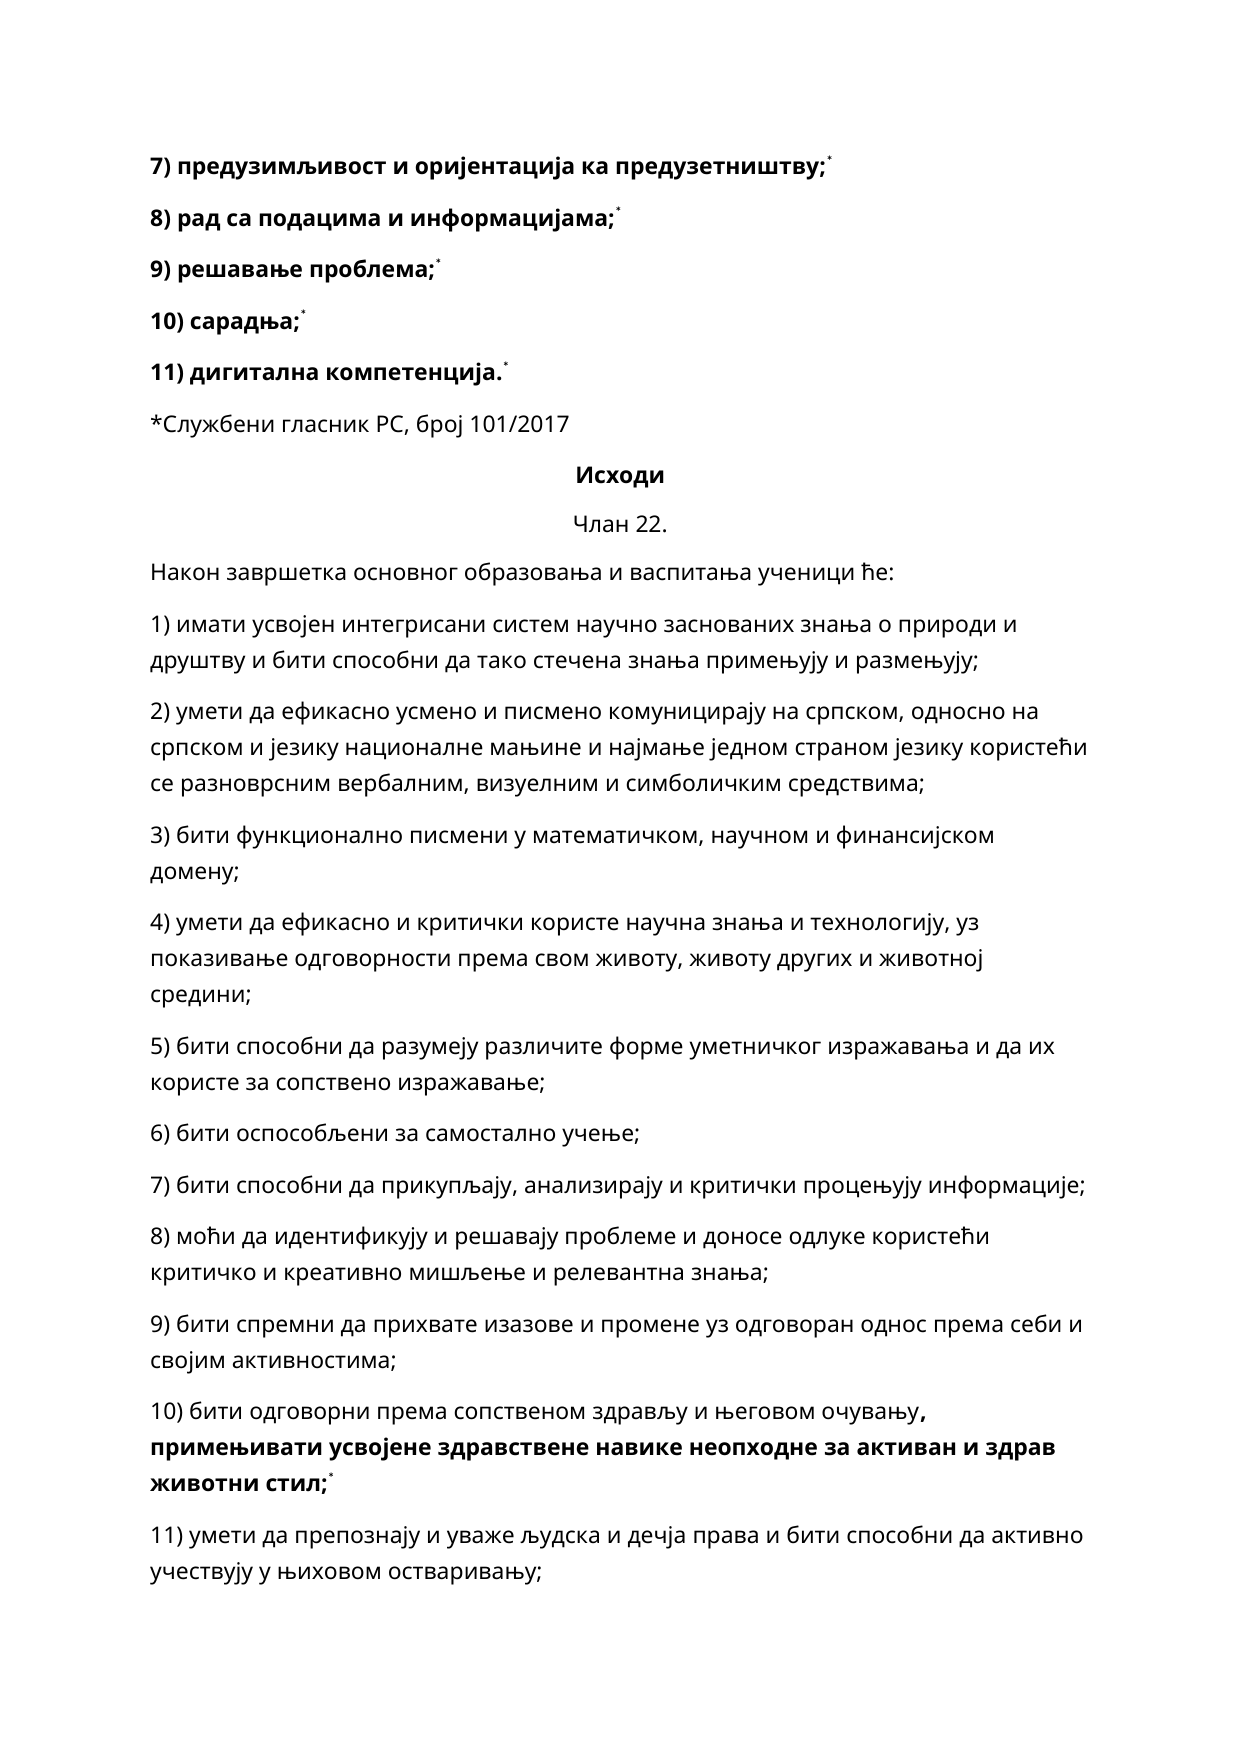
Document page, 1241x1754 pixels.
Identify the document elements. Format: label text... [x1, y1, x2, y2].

text 11) дигитална компетенција.* [150, 356, 1090, 387]
text 1) имати усвојен интегрисани систем научно заснованих знања о природи и друштву и бити способни да тако стечена знања примењују и размењују; [150, 608, 1090, 675]
text 8) моћи да идентификују и решавају проблеме и доносе одлуке користећи критичко и креативно мишљење и релевантна знања; [150, 1220, 1090, 1287]
text 8) рад са подацима и информацијама;* [150, 202, 1090, 233]
text Исходи [150, 459, 1090, 491]
text Након завршетка основног образовања и васпитања ученици ће: [150, 556, 1090, 587]
text 9) бити спремни да прихвате изазове и промене уз одговоран однос према себи и својим активностима; [150, 1308, 1090, 1375]
text 4) умети да ефикасно и критички користе научна знања и технологију, уз показивање одговорности према свом животу, животу других и животној средини; [150, 906, 1090, 1009]
text 6) бити оспособљени за самостално учење; [150, 1117, 1090, 1148]
text 11) умети да препознају и уваже људска и дечја права и бити способни да активно учествују у њиховом остваривању; [150, 1519, 1090, 1586]
text 9) решавање проблема;* [150, 253, 1090, 284]
text 10) бити одговорни према сопственом здрављу и његовом очувању, примењивати усвојене здравствене навике неопходне за активан и здрав животни стил;* [150, 1395, 1090, 1498]
text 7) предузимљивост и оријентација ка предузетништву;* [150, 150, 1090, 181]
text *Службени гласник РС, број 101/2017 [150, 408, 1090, 439]
text 2) умети да ефикасно усмено и писмено комуницирају на српском, односно на српском и језику националне мањине и најмање једном страном језику користећи се разноврсним вербалним, визуелним и симболичким средствима; [150, 695, 1090, 798]
text Члан 22. [150, 508, 1090, 539]
text 10) сарадња;* [150, 305, 1090, 336]
text 7) бити способни да прикупљају, анализирају и критички процењују информације; [150, 1169, 1090, 1200]
text 5) бити способни да разумеју различите форме уметничког изражавања и да их користе за сопствено изражавање; [150, 1030, 1090, 1097]
text 3) бити функционално писмени у математичком, научном и финансијском домену; [150, 819, 1090, 886]
